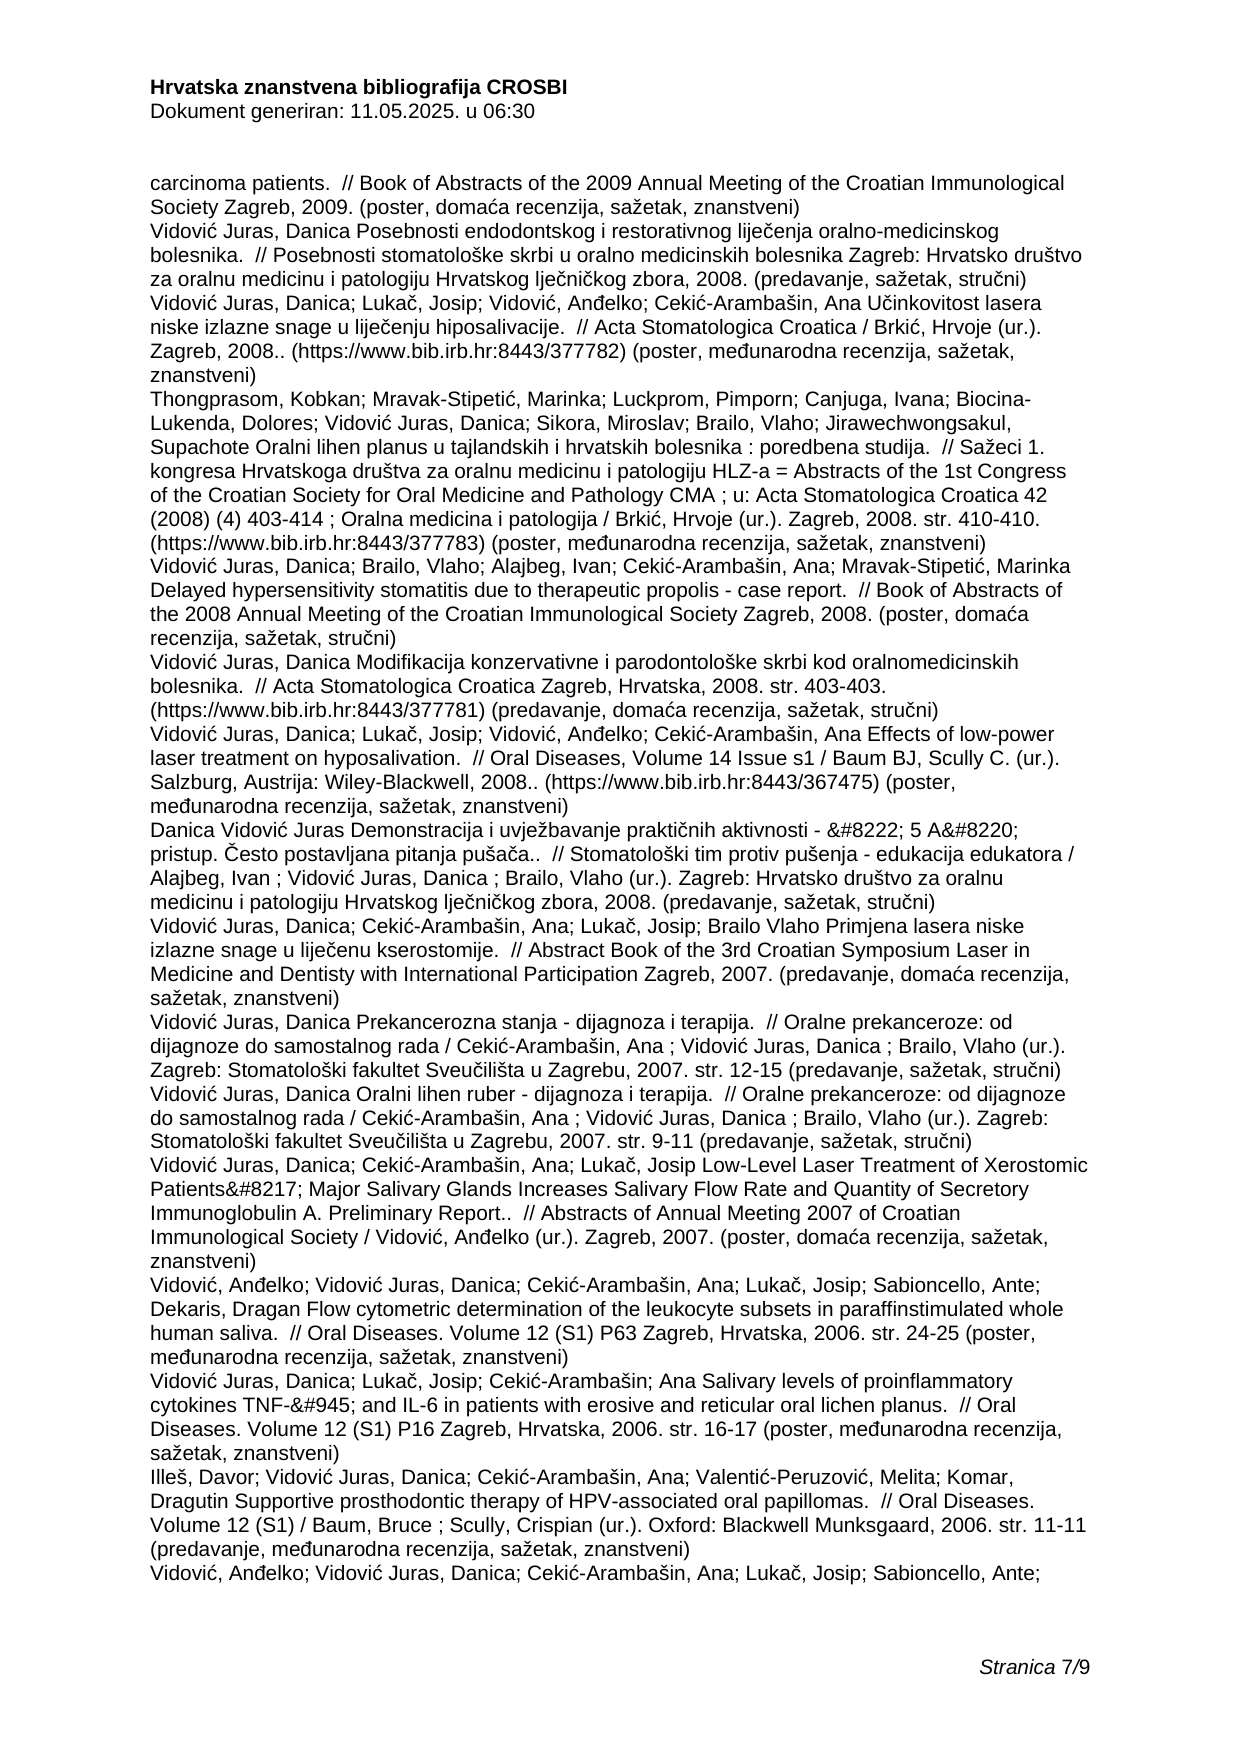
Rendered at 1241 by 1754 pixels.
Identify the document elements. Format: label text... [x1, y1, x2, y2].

text Thongprasom, Kobkan; Mravak-Stipetić, Marinka; Luckprom, Pimporn; Canjuga, Ivana; Biocina-Lukenda, Dolores; Vidović Juras, Danica; Sikora, Miroslav; Brailo, Vlaho; Jirawechwongsakul, Supachote [150, 387, 1090, 554]
text Vidović Juras, Danica; Cekić-Arambašin, Ana; Lukač, Josip; Brailo Vlaho [150, 914, 1090, 1009]
text Vidović Juras, Danica; Lukač, Josip; Vidović, Anđelko; Cekić-Arambašin, Ana [150, 291, 1090, 387]
text Vidović Juras, Danica; Brailo, Vlaho; Alajbeg, Ivan; Cekić-Arambašin, Ana; Mravak-Stipetić, Marinka [150, 554, 1090, 650]
text Vidović Juras, Danica [150, 1009, 1090, 1081]
text Vidović Juras, Danica; Lukač, Josip; Cekić-Arambašin; Ana [150, 1369, 1090, 1465]
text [150, 1561, 1090, 1584]
text Vidović Juras, Danica [150, 650, 1090, 722]
text Vidović Juras, Danica [150, 1081, 1090, 1153]
text Illeš, Davor; Vidović Juras, Danica; Cekić-Arambašin, Ana; Valentić-Peruzović, Melita; Komar, Dragutin [150, 1465, 1090, 1561]
text Danica Vidović Juras [150, 818, 1090, 914]
text Vidović Juras, Danica [150, 219, 1090, 291]
text Vidović Juras, Danica; Lukač, Josip; Vidović, Anđelko; Cekić-Arambašin, Ana [150, 722, 1090, 818]
text Vidović, Anđelko; Vidović Juras, Danica; Cekić-Arambašin, Ana; Lukač, Josip; Sabioncello, Ante; Dekaris, Dragan [150, 1273, 1090, 1369]
text Vidović Juras, Danica; Cekić-Arambašin, Ana; Lukač, Josip [150, 1153, 1090, 1273]
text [150, 171, 1090, 219]
